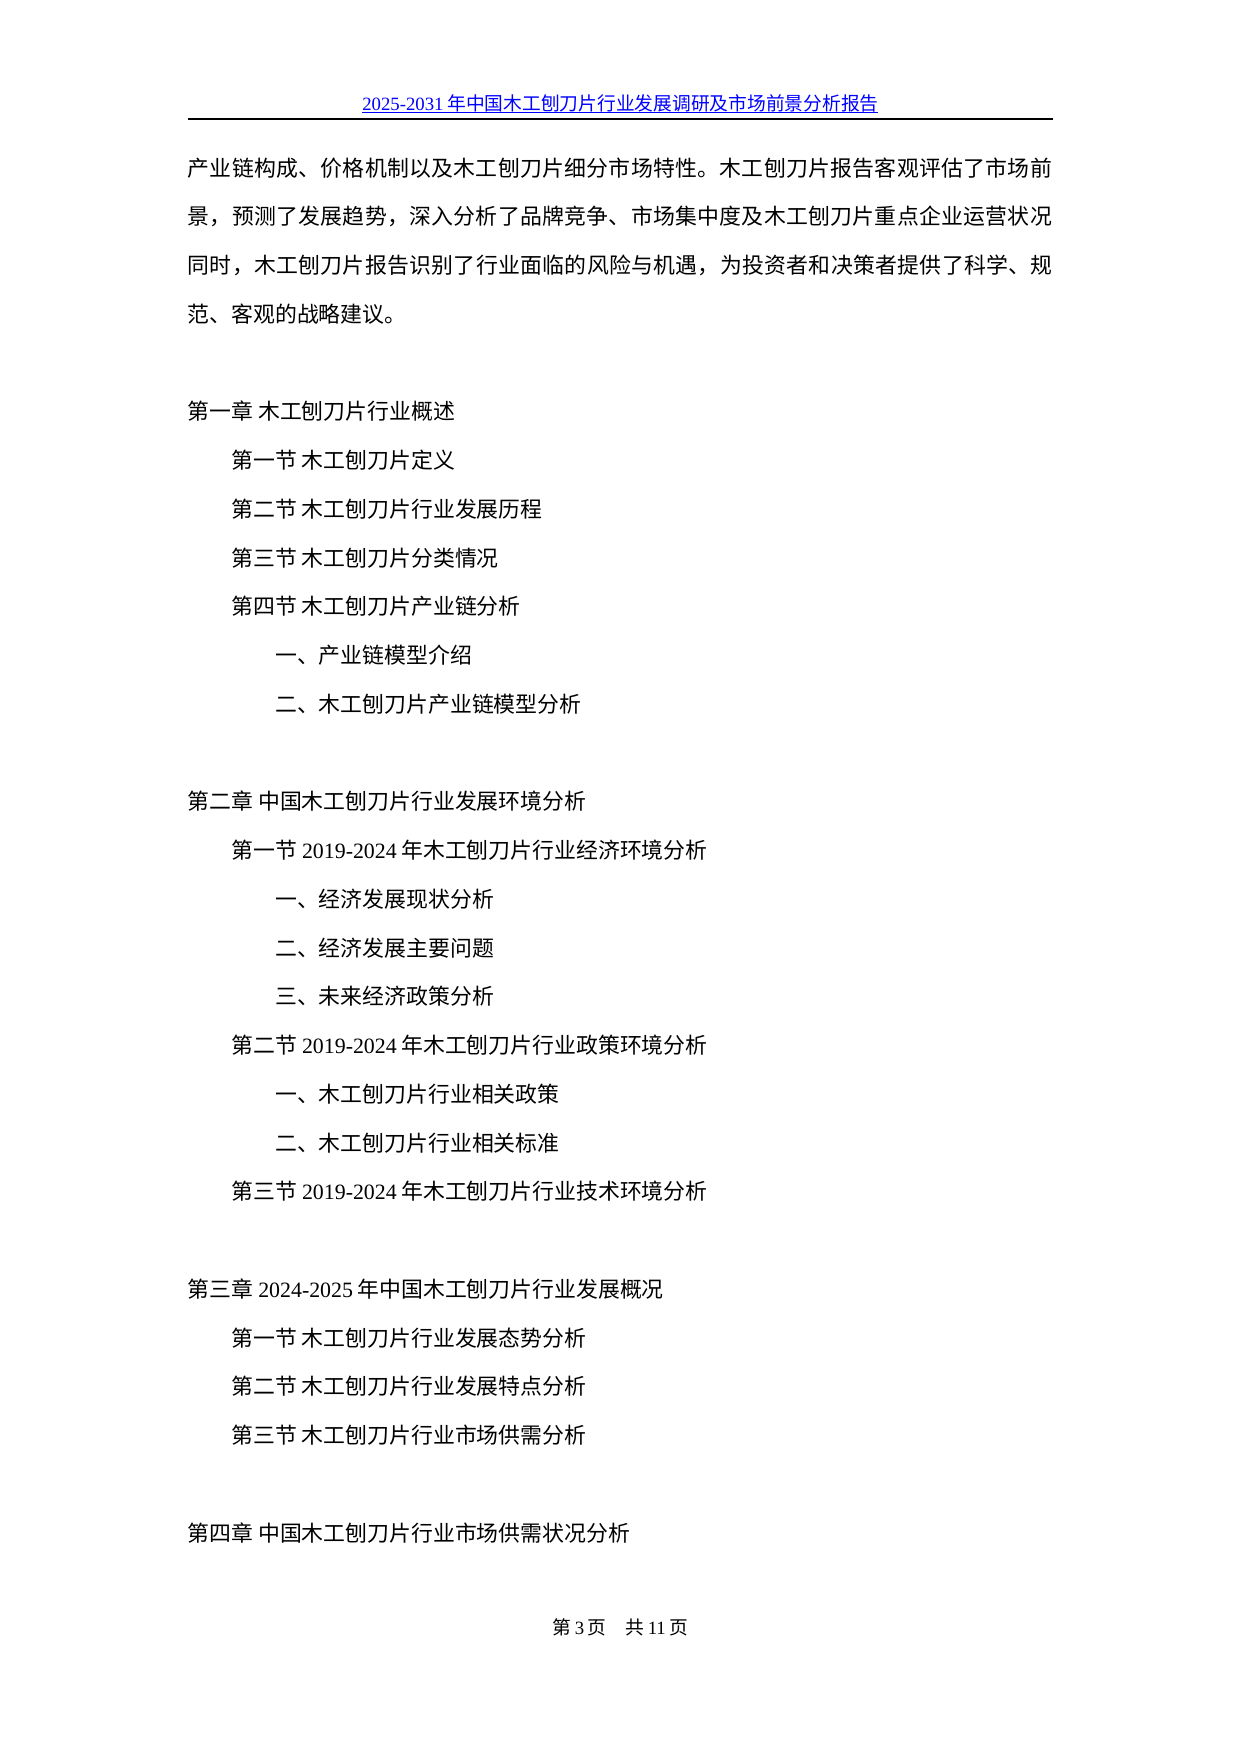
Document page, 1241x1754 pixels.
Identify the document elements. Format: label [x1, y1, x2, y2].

text [187, 150, 1053, 1548]
